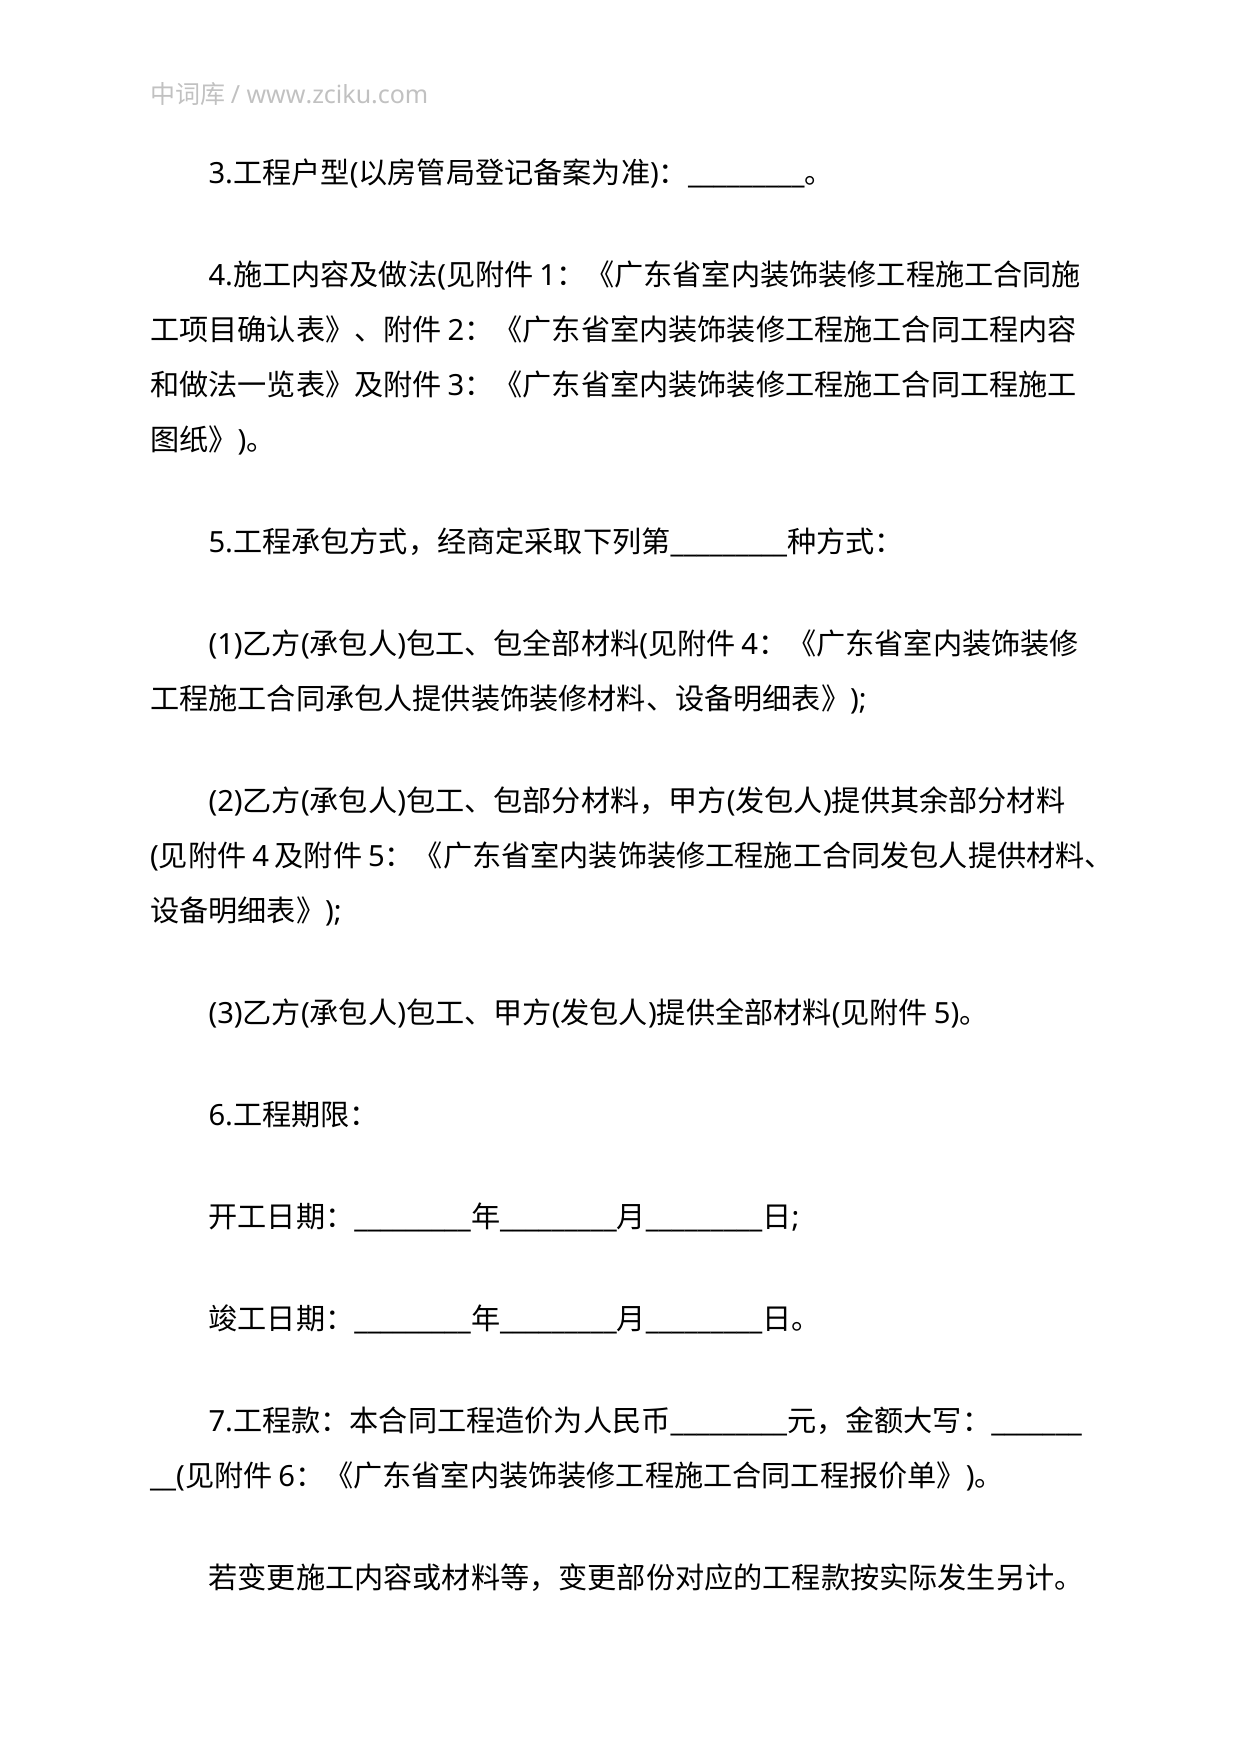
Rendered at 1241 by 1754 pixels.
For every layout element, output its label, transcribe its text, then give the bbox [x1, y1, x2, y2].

text 4.施工内容及做法(见附件1：《广东省室内装饰装修工程施工合同施工项目确认表》、附件2：《广东省室内装饰装修工程施工合同工程内容和做法一览表》及附件3：《广东省室内装饰装修工程施工合同工程施工图纸》)。 [150, 252, 1090, 459]
text 若变更施工内容或材料等，变更部份对应的工程款按实际发生另计。 [150, 1555, 1090, 1597]
text 5.工程承包方式，经商定采取下列第_________种方式： [150, 519, 1090, 561]
text 7.工程款：本合同工程造价为人民币_________元，金额大写：_________(见附件6：《广东省室内装饰装修工程施工合同工程报价单》)。 [150, 1398, 1090, 1495]
text 开工日期：_________年_________月_________日; [150, 1194, 1090, 1236]
text 3.工程户型(以房管局登记备案为准)：_________。 [150, 150, 1090, 192]
text (3)乙方(承包人)包工、甲方(发包人)提供全部材料(见附件5)。 [150, 990, 1090, 1032]
text 竣工日期：_________年_________月_________日。 [150, 1296, 1090, 1338]
text (2)乙方(承包人)包工、包部分材料，甲方(发包人)提供其余部分材料(见附件4及附件5：《广东省室内装饰装修工程施工合同发包人提供材料、设备明细表》); [150, 778, 1090, 930]
text (1)乙方(承包人)包工、包全部材料(见附件4：《广东省室内装饰装修工程施工合同承包人提供装饰装修材料、设备明细表》); [150, 621, 1090, 718]
text 6.工程期限： [150, 1092, 1090, 1134]
